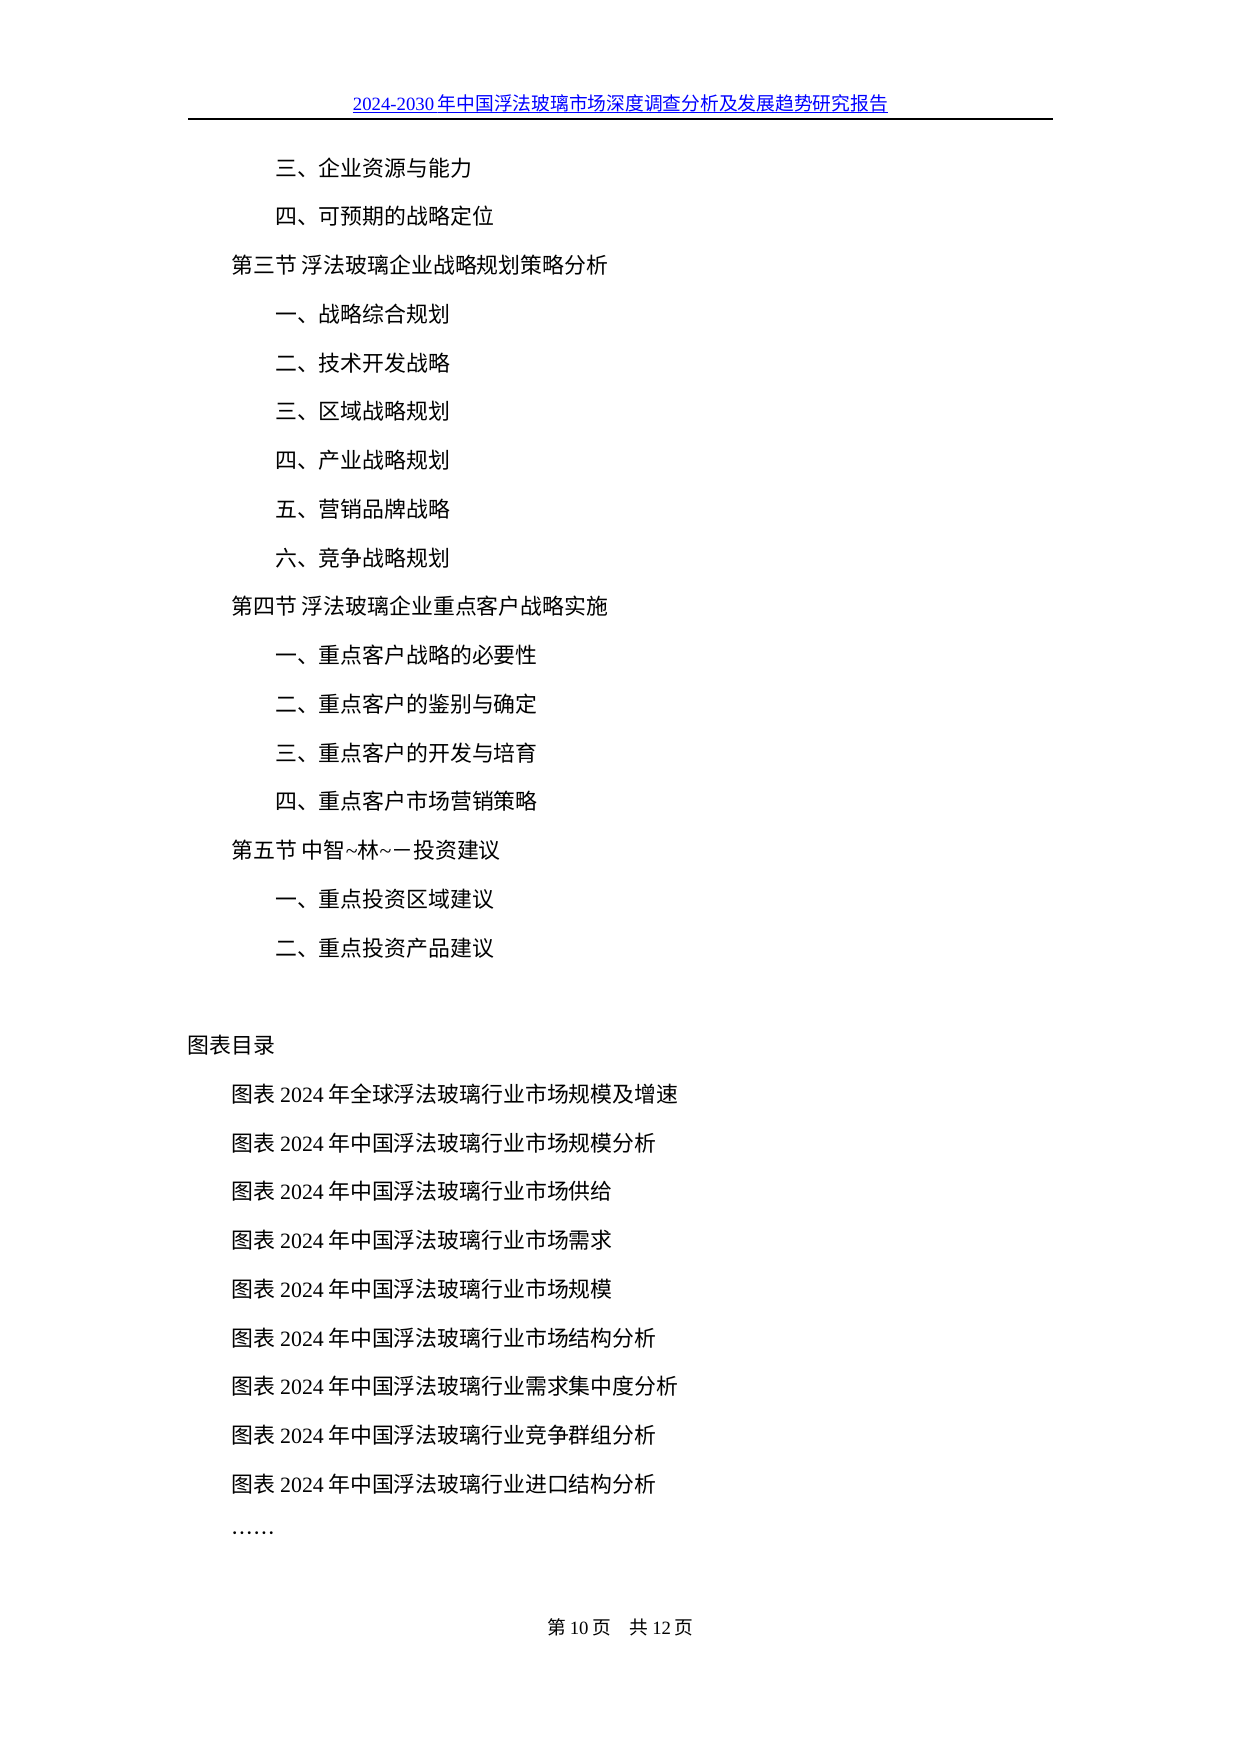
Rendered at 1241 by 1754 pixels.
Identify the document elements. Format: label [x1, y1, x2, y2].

text [187, 150, 1053, 1548]
